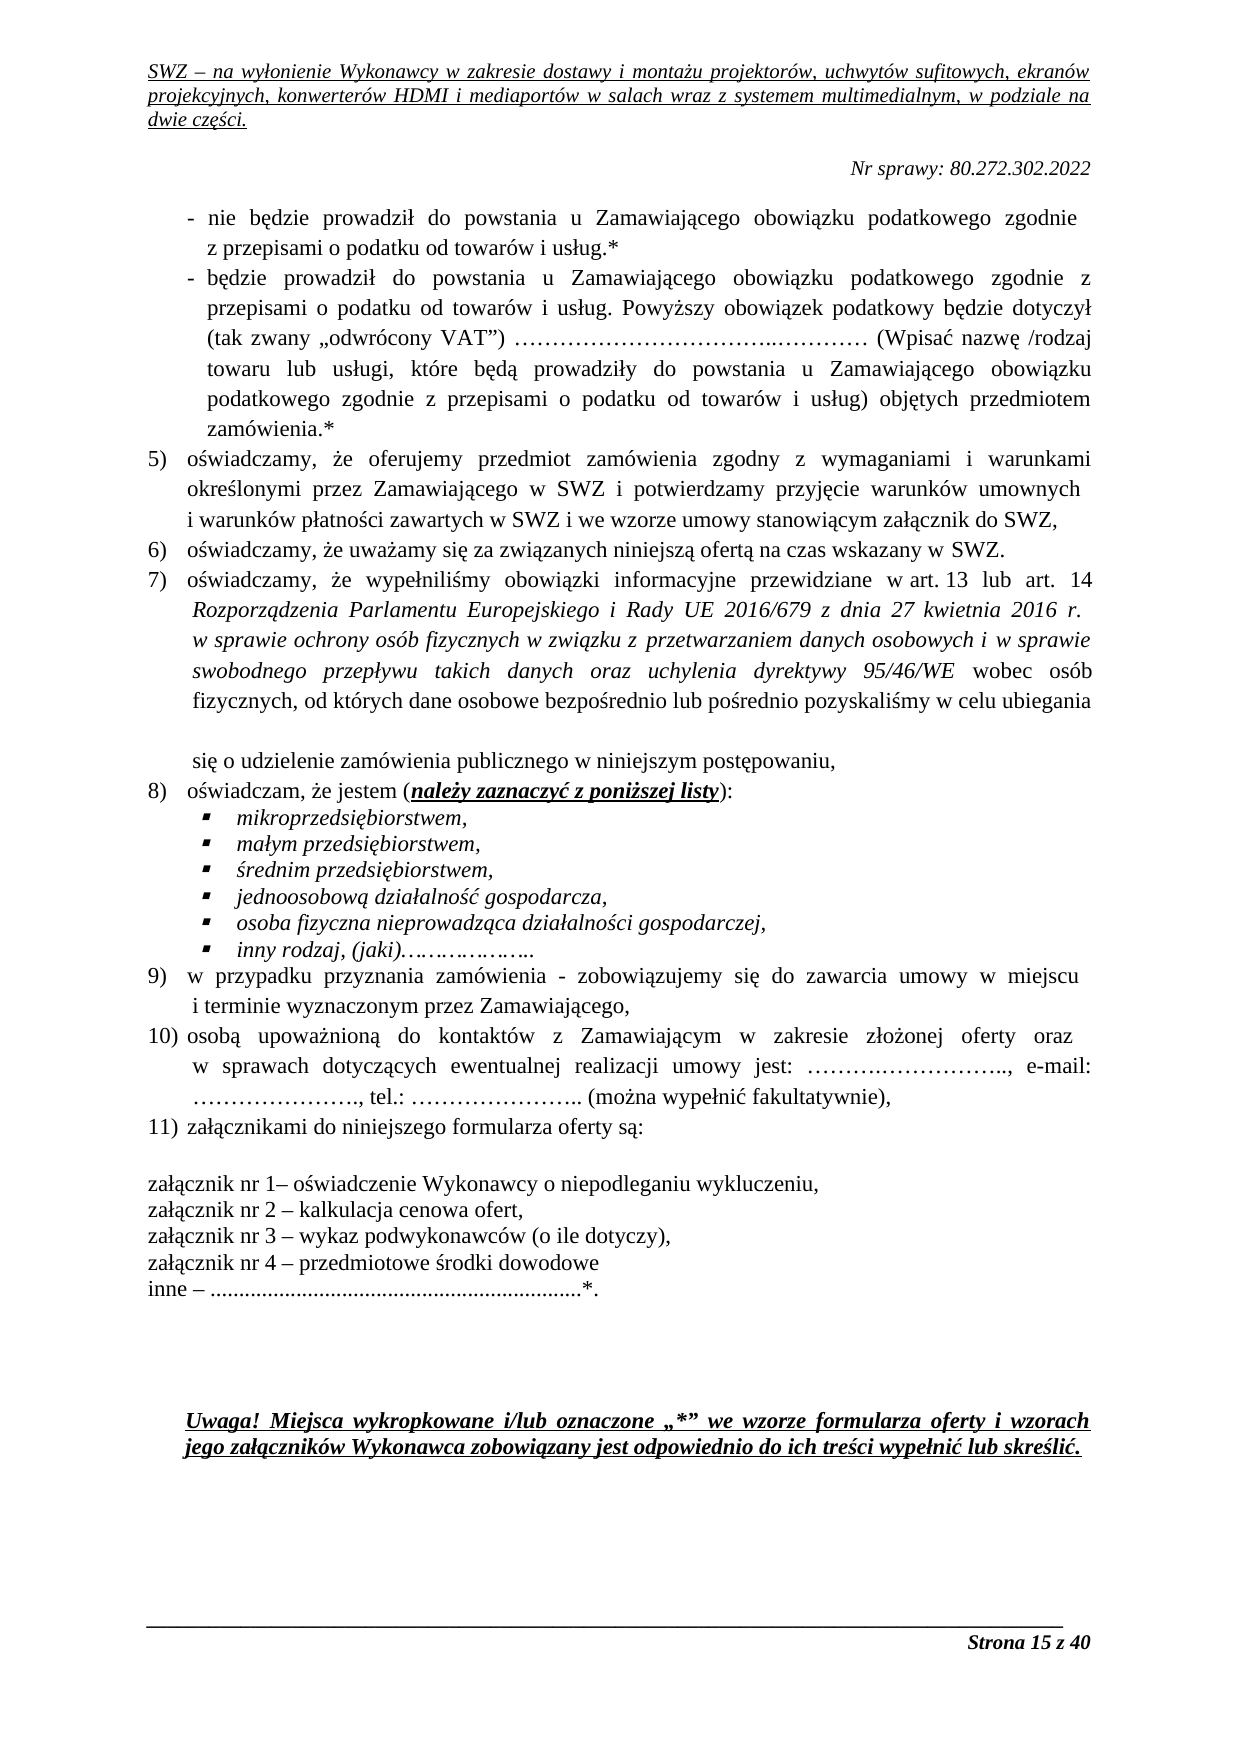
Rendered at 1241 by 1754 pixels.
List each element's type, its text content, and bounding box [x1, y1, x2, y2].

list oświadczamy, że uważamy się za związanych niniejszą ofertą na czas wskazany w SWZ. [148, 536, 1092, 562]
list oświadczamy, że oferujemy przedmiot zamówienia zgodny z wymaganiami i warunkami określonymi przez Zamawiającego w SWZ i potwierdzamy przyjęcie warunków umownych i warunków płatności zawartych w SWZ i we wzorze umowy stanowiącym załącznik do SWZ, [148, 445, 1092, 532]
list jednoosobową działalność gospodarcza, [199, 883, 1092, 909]
list oświadczam, że jestem (należy zaznaczyć z poniższej listy): [148, 777, 1092, 804]
text załącznik nr 4 – przedmiotowe środki dowodowe [148, 1249, 1092, 1275]
list średnim przedsiębiorstwem, [199, 857, 1092, 883]
list osoba fizyczna nieprowadząca działalności gospodarczej, [199, 909, 1092, 936]
text - nie będzie prowadził do powstania u Zamawiającego obowiązku podatkowego zgodnie z przepisami o podatku od towarów i usług.* [187, 203, 1092, 260]
list inny rodzaj, (jaki)……………….. [199, 936, 1092, 962]
text inne – .................................................................*. [148, 1275, 1092, 1301]
text załącznik nr 2 – kalkulacja cenowa ofert, [148, 1196, 1092, 1222]
text Uwaga! Miejsca wykropkowane i/lub oznaczone „*” we wzorze formularza oferty i wzorach jego załączników Wykonawca zobowiązany jest odpowiednio do ich treści wypełnić lub skreślić. [185, 1407, 1092, 1459]
list załącznikami do niniejszego formularza oferty są: [148, 1113, 1092, 1139]
list w przypadku przyznania zamówienia - zobowiązujemy się do zawarcia umowy w miejscu i terminie wyznaczonym przez Zamawiającego, [148, 962, 1092, 1018]
list małym przedsiębiorstwem, [199, 830, 1092, 857]
list mikroprzedsiębiorstwem, [199, 804, 1092, 830]
text - będzie prowadził do powstania u Zamawiającego obowiązku podatkowego zgodnie z przepisami o podatku od towarów i usług. Powyższy obowiązek podatkowy będzie dotyczył (tak zwany „odwrócony VAT”) ……………………………..………… (Wpisać nazwę /rodzaj towaru lub usługi, które będą prowadziły do powstania u Zamawiającego obowiązku podatkowego zgodnie z przepisami o podatku od towarów i usług) objętych przedmiotem zamówienia.* [187, 264, 1092, 441]
list oświadczamy, że wypełniliśmy obowiązki informacyjne przewidziane w art. 13 lub art. 14 Rozporządzenia Parlamentu Europejskiego i Rady UE 2016/679 z dnia 27 kwietnia 2016 r. w sprawie ochrony osób fizycznych w związku z przetwarzaniem danych osobowych i w sprawie swobodnego przepływu takich danych oraz uchylenia dyrektywy 95/46/WE wobec osób fizycznych, od których dane osobowe bezpośrednio lub pośrednio pozyskaliśmy w celu ubiegania się o udzielenie zamówienia publicznego w niniejszym postępowaniu, [148, 566, 1092, 774]
text załącznik nr 3 – wykaz podwykonawców (o ile dotyczy), [148, 1222, 1092, 1249]
text załącznik nr 1– oświadczenie Wykonawcy o niepodleganiu wykluczeniu, [148, 1169, 1092, 1196]
list osobą upoważnioną do kontaktów z Zamawiającym w zakresie złożonej oferty oraz w sprawach dotyczących ewentualnej realizacji umowy jest: ……….…………….., e-mail: …………………., tel.: ………………….. (można wypełnić fakultatywnie), [148, 1022, 1092, 1109]
